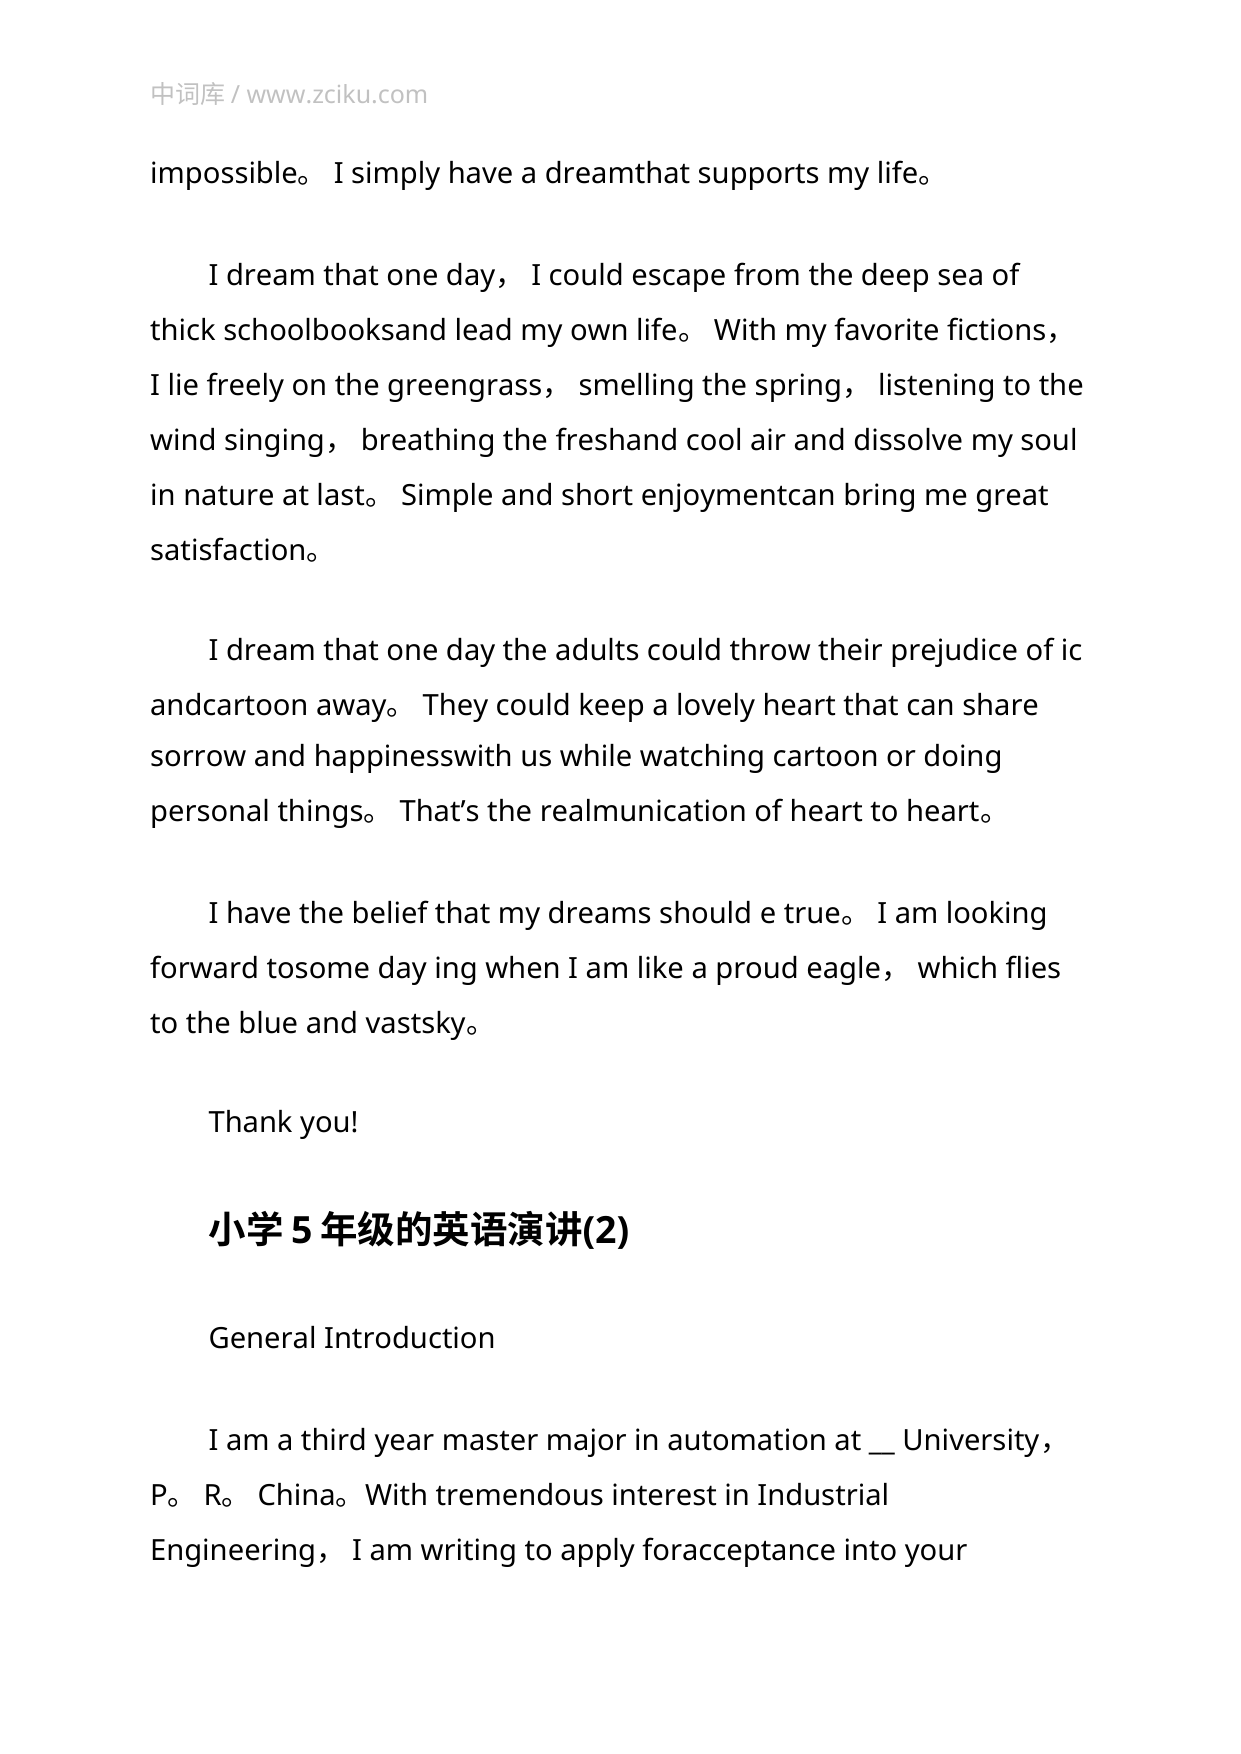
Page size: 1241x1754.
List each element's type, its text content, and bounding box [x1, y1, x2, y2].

text Thank you! [150, 1102, 1090, 1141]
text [150, 150, 1090, 192]
text I dream that one day the adults could throw their prejudice of ic andcartoon away。 They could keep a lovely heart that can share sorrow and happinesswith us while watching cartoon or doing personal things。 That’s the realmunication of heart to heart。 [150, 629, 1090, 830]
text 小学5年级的英语演讲(2) [150, 1200, 1090, 1255]
text I dream that one day， I could escape from the deep sea of thick schoolbooksand lead my own life。 With my favorite fictions， I lie freely on the greengrass， smelling the spring， listening to the wind singing， breathing the freshand cool air and dissolve my soul in nature at last。 Simple and short enjoymentcan bring me great satisfaction。 [150, 252, 1090, 569]
text General Introduction [150, 1318, 1090, 1357]
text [150, 1416, 1090, 1569]
text I have the belief that my dreams should e true。 I am looking forward tosome day ing when I am like a proud eagle， which flies to the blue and vastsky。 [150, 890, 1090, 1042]
